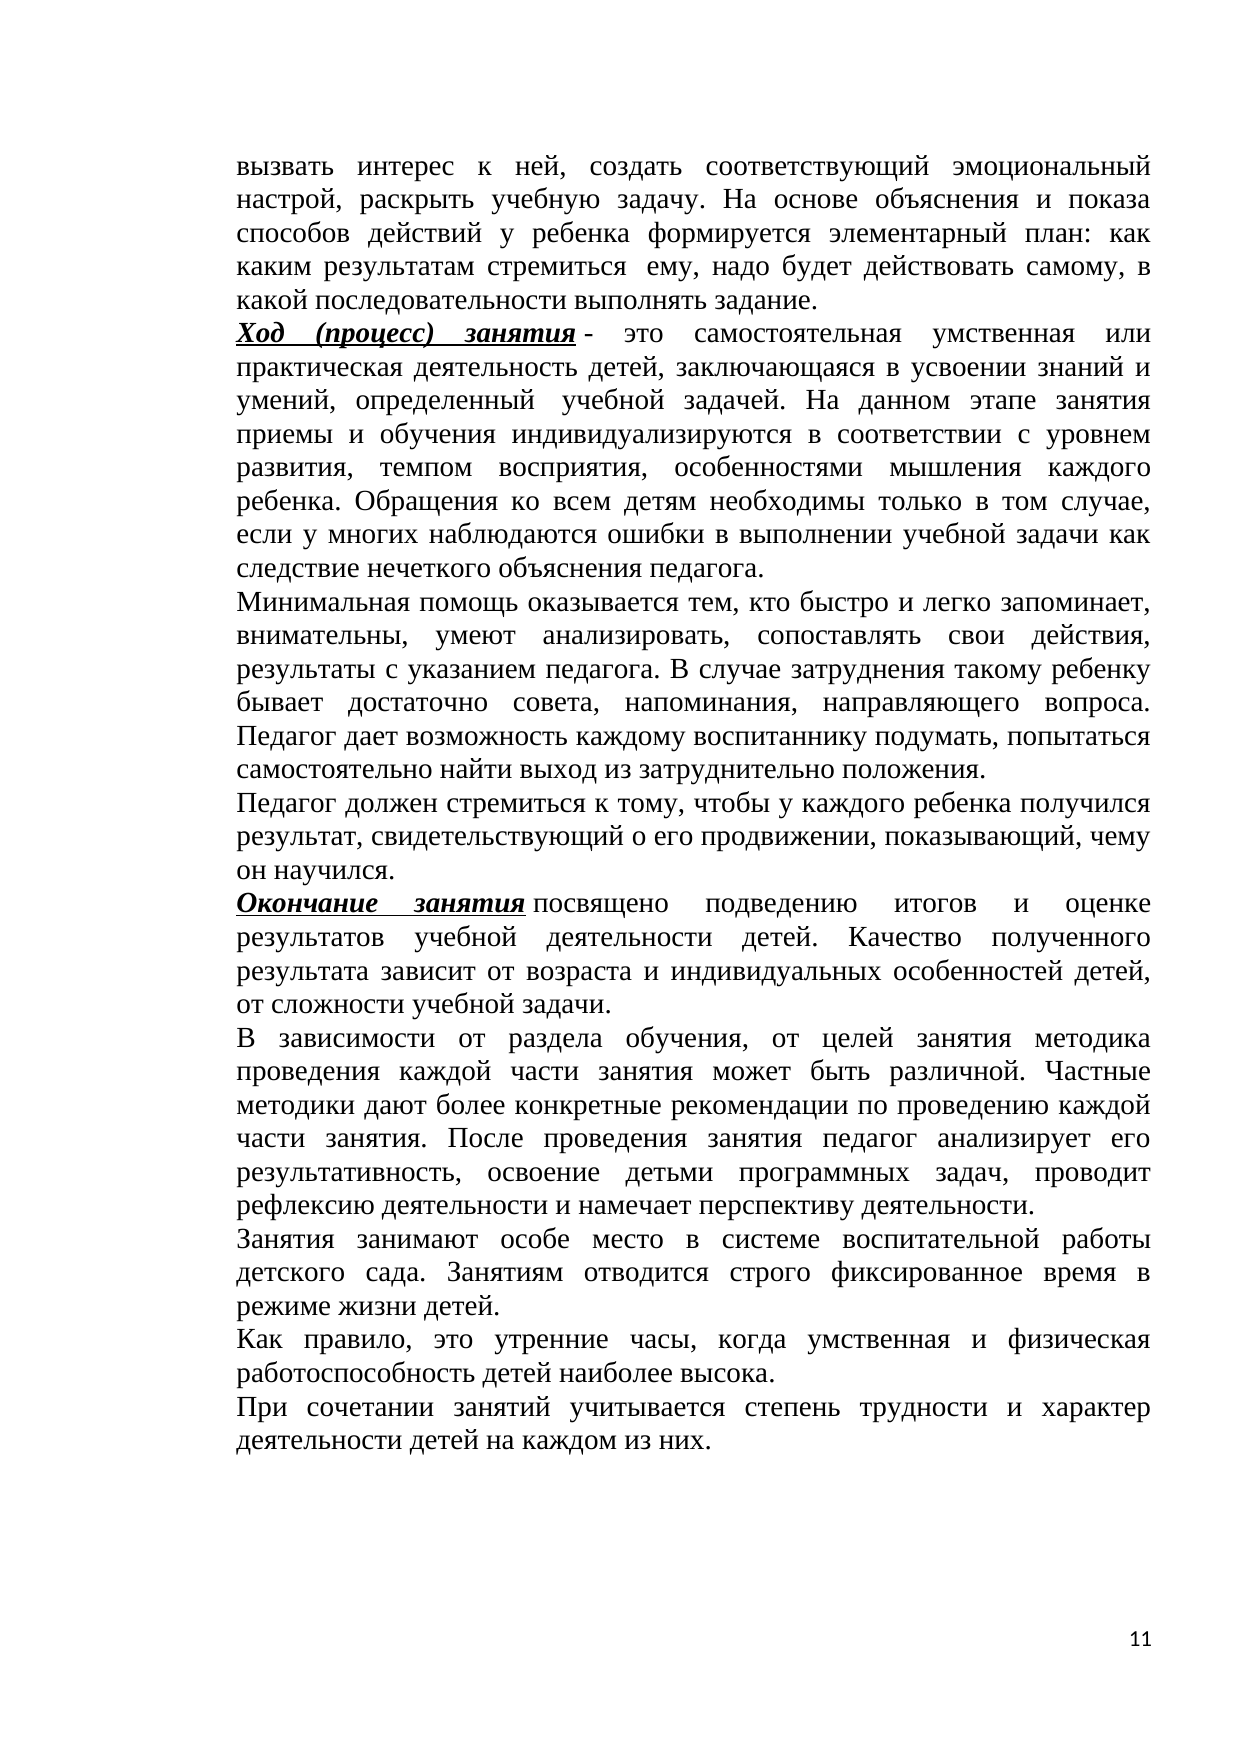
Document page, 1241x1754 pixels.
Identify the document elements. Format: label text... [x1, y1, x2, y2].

text При сочетании занятий учитывается степень трудности и характер деятельности детей на каждом из них. [236, 1389, 1152, 1456]
text Как правило, это утренние часы, когда умственная и физическая работоспособность детей наиболее высока. [236, 1322, 1152, 1389]
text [236, 148, 1152, 315]
text Окончание занятия посвящено подведению итогов и оценке результатов учебной деятельности детей. Качество полученного результата зависит от возраста и индивидуальных особенностей детей, от сложности учебной задачи. [236, 886, 1152, 1020]
text Ход (процесс) занятия - это самостоятельная умственная или практическая деятельность детей, заключающаяся в усвоении знаний и умений, определенный учебной задачей. На данном этапе занятия приемы и обучения индивидуализируются в соответствии с уровнем развития, темпом восприятия, особенностями мышления каждого ребенка. Обращения ко всем детям необходимы только в том случае, если у многих наблюдаются ошибки в выполнении учебной задачи как следствие нечеткого объяснения педагога. [236, 315, 1152, 584]
text Педагог должен стремиться к тому, чтобы у каждого ребенка получился результат, свидетельствующий о его продвижении, показывающий, чему он научился. [236, 785, 1152, 886]
text Минимальная помощь оказывается тем, кто быстро и легко запоминает, внимательны, умеют анализировать, сопоставлять свои действия, результаты с указанием педагога. В случае затруднения такому ребенку бывает достаточно совета, напоминания, направляющего вопроса. Педагог дает возможность каждому воспитаннику подумать, попытаться самостоятельно найти выход из затруднительно положения. [236, 584, 1152, 785]
text Занятия занимают особе место в системе воспитательной работы детского сада. Занятиям отводится строго фиксированное время в режиме жизни детей. [236, 1221, 1152, 1322]
text В зависимости от раздела обучения, от целей занятия методика проведения каждой части занятия может быть различной. Частные методики дают более конкретные рекомендации по проведению каждой части занятия. После проведения занятия педагог анализирует его результативность, освоение детьми программных задач, проводит рефлексию деятельности и намечает перспективу деятельности. [236, 1020, 1152, 1221]
